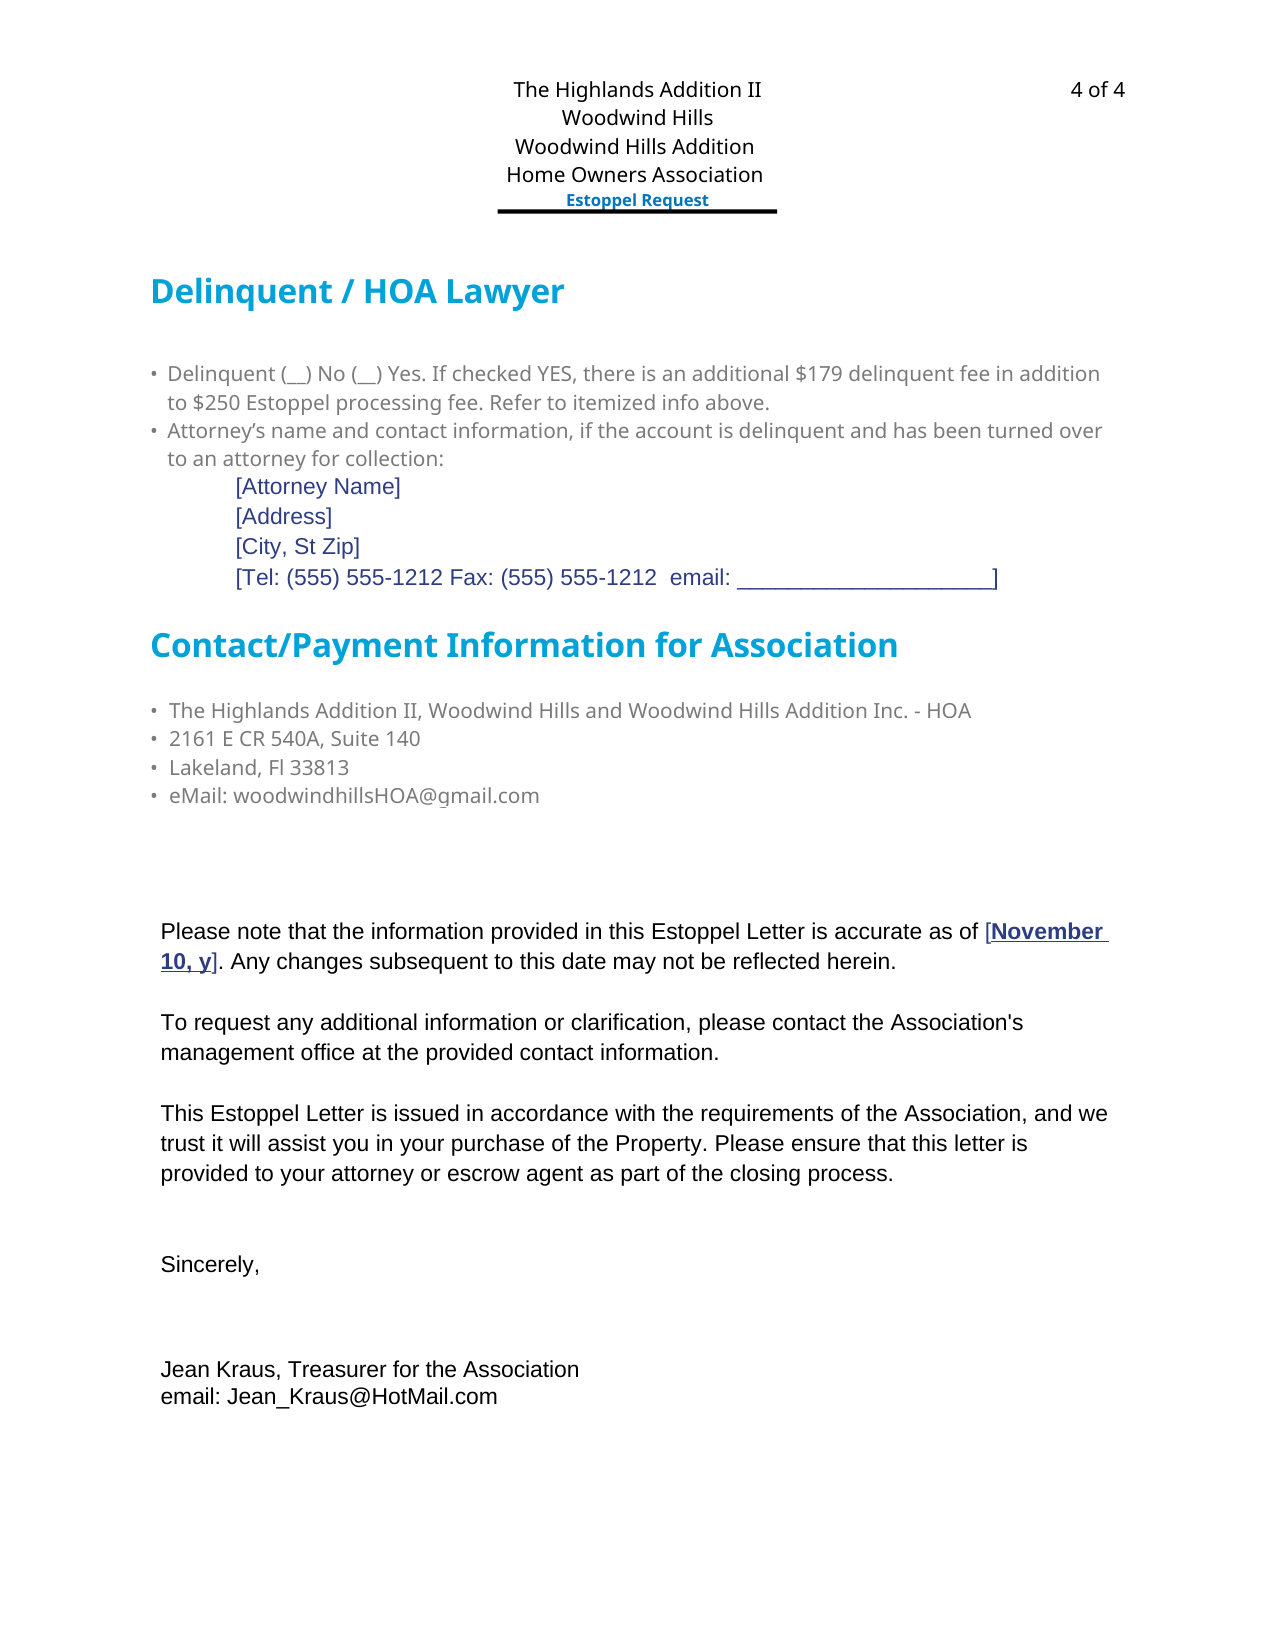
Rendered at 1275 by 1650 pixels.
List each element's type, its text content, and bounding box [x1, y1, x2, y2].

text To request any additional information or clarification, please contact the Association's management office at the provided contact information. [160, 1009, 1125, 1065]
list eMail: woodwindhillsHOA@gmail.com [150, 781, 1125, 810]
text This Estoppel Letter is issued in accordance with the requirements of the Association, and we trust it will assist you in your purchase of the Property. Please ensure that this letter is provided to your attorney or escrow agent as part of the closing process. [160, 1099, 1111, 1186]
text [Attorney Name] [235, 473, 1098, 499]
list 2161 E CR 540A, Suite 140 [150, 724, 1125, 753]
subtitle Contact/Payment Information for Association [150, 622, 1125, 668]
list Delinquent (__) No (__) Yes. If checked YES, there is an additional $179 delinquent fee in addition to $250 Estoppel processing fee. Refer to itemized info above. [150, 359, 1125, 416]
text email: Jean_Kraus@HotMail.com [160, 1383, 1125, 1409]
list Attorney’s name and contact information, if the account is delinquent and has been turned over to an attorney for collection: [150, 416, 1125, 473]
text Please note that the information provided in this Estoppel Letter is accurate as of [August 23, 2024]. Any changes subsequent to this date may not be reflected herein. [160, 918, 1125, 974]
text [Address] [235, 503, 1098, 529]
text [City, St Zip] [235, 533, 1098, 560]
subtitle Delinquent / HOA Lawyer [150, 268, 1125, 314]
text [Tel: (555) 555-1212 Fax: (555) 555-1212 email: ____________________] [235, 563, 1098, 590]
text Jean Kraus, Treasurer for the Association [160, 1356, 1125, 1383]
text Sincerely, [160, 1251, 1125, 1277]
list The Highlands Addition II, Woodwind Hills and Woodwind Hills Addition Inc. - HOA [150, 696, 1125, 724]
list Lakeland, Fl 33813 [150, 753, 1125, 781]
